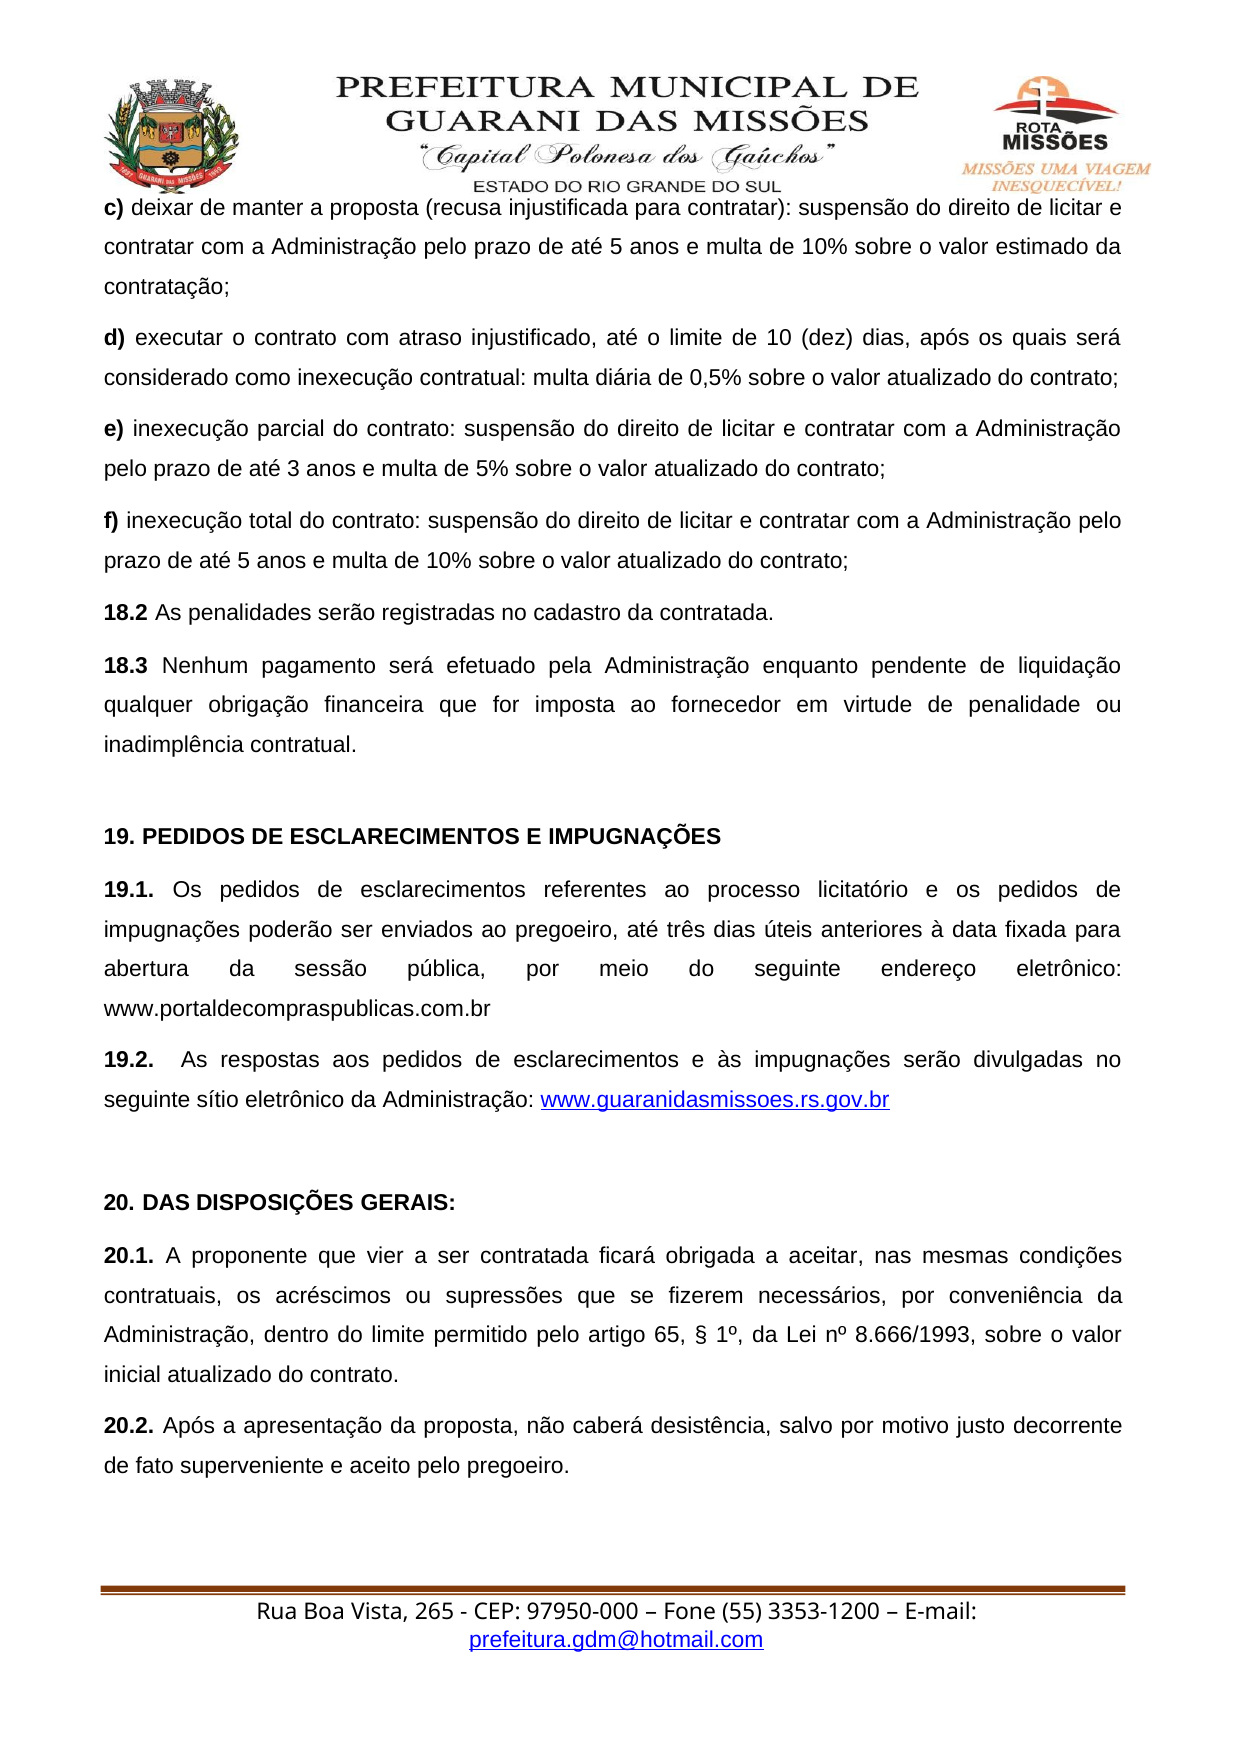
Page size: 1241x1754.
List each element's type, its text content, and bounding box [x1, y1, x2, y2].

subtitle DAS DISPOSIÇÕES GERAIS: [103, 1189, 1136, 1215]
list Após a apresentação da proposta, não caberá desistência, salvo por motivo justo decorrente de fato superveniente e aceito pelo pregoeiro. [103, 1412, 1123, 1479]
picture [103, 76, 1152, 194]
list A proponente que vier a ser contratada ficará obrigada a aceitar, nas mesmas condições contratuais, os acréscimos ou supressões que se fizerem necessários, por conveniência da Administração, dentro do limite permitido pelo artigo 65, § 1º, da Lei nº 8.666/1993, sobre o valor inicial atualizado do contrato. [103, 1242, 1123, 1387]
list Nenhum pagamento será efetuado pela Administração enquanto pendente de liquidação qualquer obrigação financeira que for imposta ao fornecedor em virtude de penalidade ou inadimplência contratual. [103, 652, 1122, 757]
list Os pedidos de esclarecimentos referentes ao processo licitatório e os pedidos de impugnações poderão ser enviados ao pregoeiro, até três dias úteis anteriores à data fixada para abertura da sessão pública, por meio do seguinte endereço eletrônico: www.portaldecompraspublicas.com.br [103, 876, 1122, 1021]
list executar o contrato com atraso injustificado, até o limite de 10 (dez) dias, após os quais será considerado como inexecução contratual: multa diária de 0,5% sobre o valor atualizado do contrato; [103, 324, 1122, 390]
subtitle PEDIDOS DE ESCLARECIMENTOS E IMPUGNAÇÕES [103, 823, 1136, 849]
list As respostas aos pedidos de esclarecimentos e às impugnações serão divulgadas no seguinte sítio eletrônico da Administração: www.guaranidasmissoes.rs.gov.br [103, 1046, 1123, 1112]
list inexecução parcial do contrato: suspensão do direito de licitar e contratar com a Administração pelo prazo de até 3 anos e multa de 5% sobre o valor atualizado do contrato; [103, 415, 1122, 482]
list inexecução total do contrato: suspensão do direito de licitar e contratar com a Administração pelo prazo de até 5 anos e multa de 10% sobre o valor atualizado do contrato; [103, 507, 1122, 573]
list As penalidades serão registradas no cadastro da contratada. [103, 598, 1136, 625]
list deixar de manter a proposta (recusa injustificada para contratar): suspensão do direito de licitar e contratar com a Administração pelo prazo de até 5 anos e multa de 10% sobre o valor estimado da contratação; [103, 194, 1123, 299]
